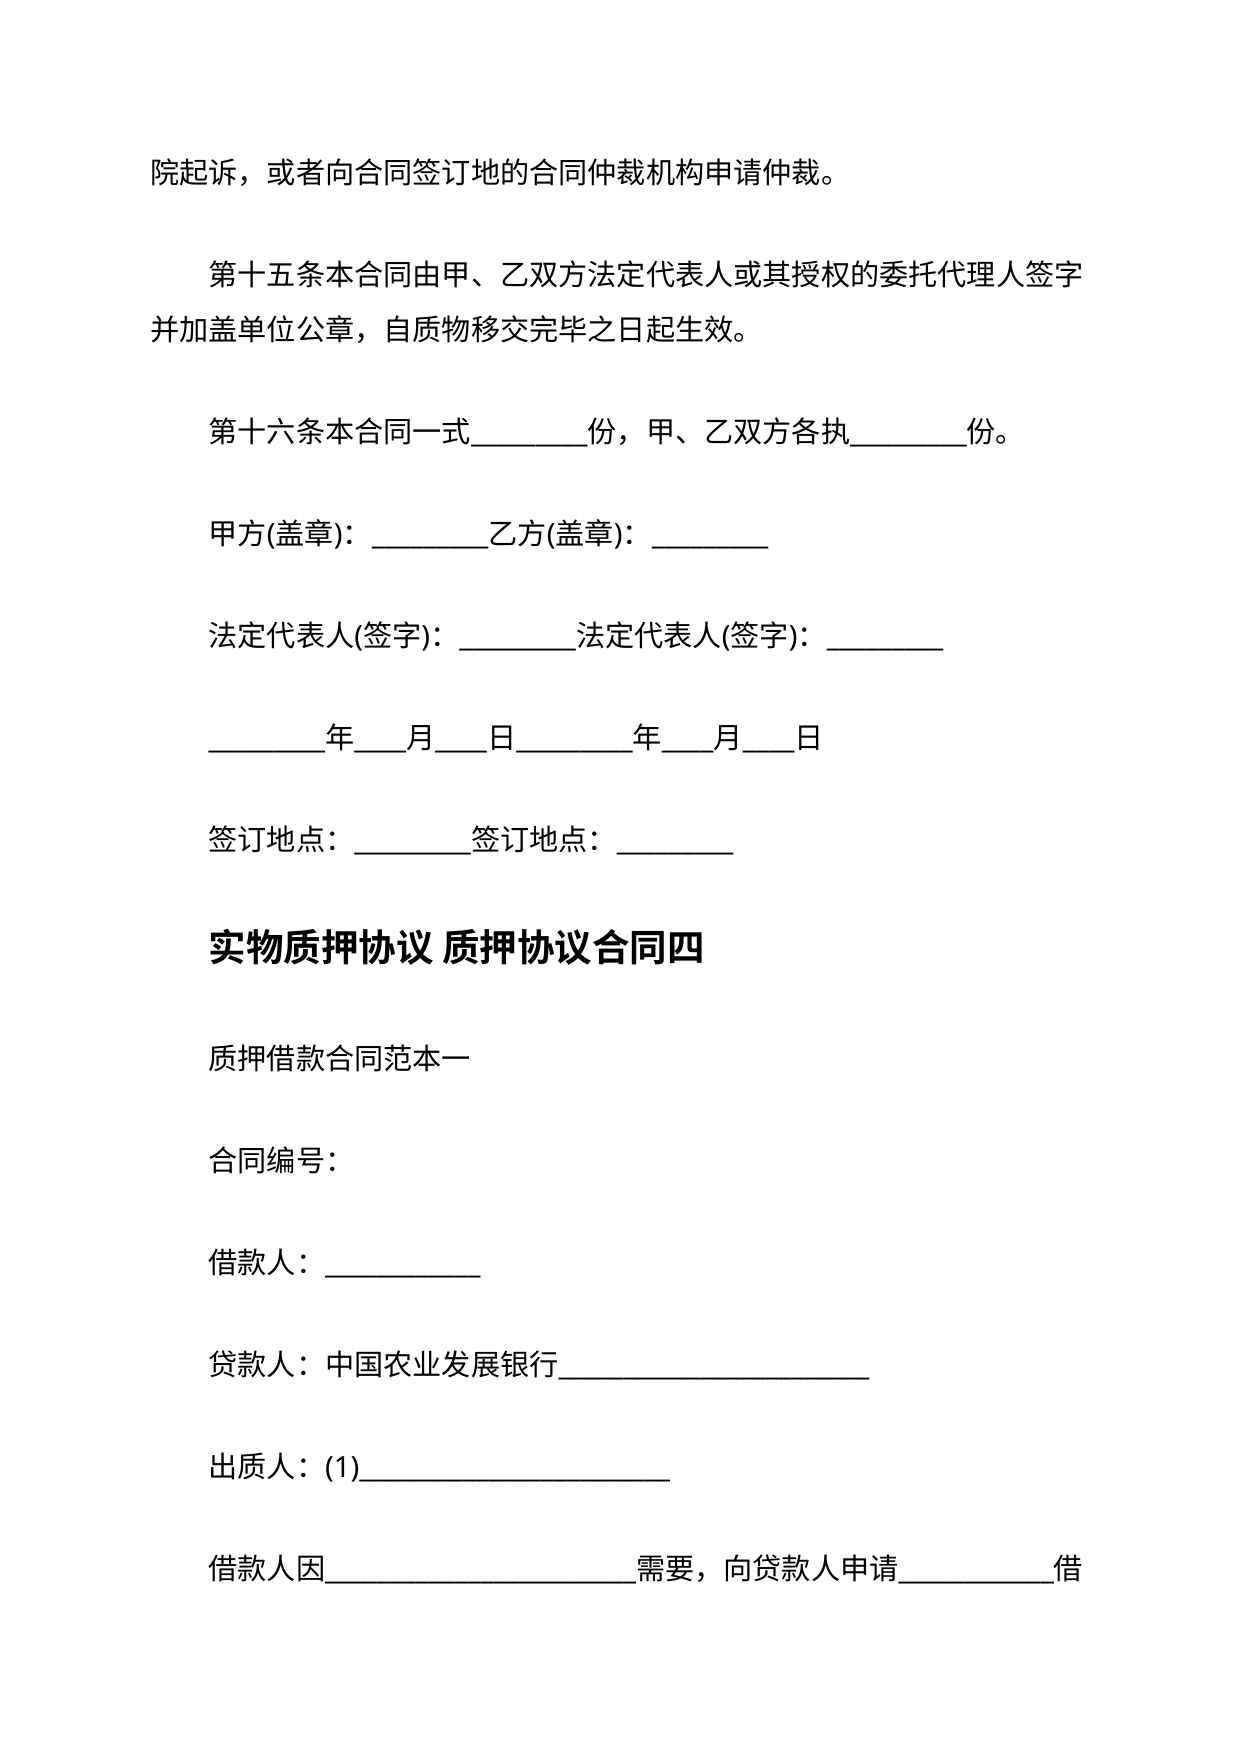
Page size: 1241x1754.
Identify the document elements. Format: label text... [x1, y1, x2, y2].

text 签订地点：_________签订地点：_________ [150, 816, 1090, 859]
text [150, 1545, 1090, 1588]
text 质押借款合同范本一 [150, 1036, 1090, 1078]
text 借款人：____________ [150, 1239, 1090, 1282]
text _________年____月____日_________年____月____日 [150, 714, 1090, 757]
text 贷款人：中国农业发展银行________________________ [150, 1341, 1090, 1384]
text 甲方(盖章)：_________乙方(盖章)：_________ [150, 510, 1090, 553]
text 法定代表人(签字)：_________法定代表人(签字)：_________ [150, 612, 1090, 655]
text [150, 150, 1090, 192]
text 合同编号： [150, 1137, 1090, 1180]
text 第十六条本合同一式_________份，甲、乙双方各执_________份。 [150, 408, 1090, 451]
text 实物质押协议 质押协议合同四 [150, 918, 1090, 973]
text 第十五条本合同由甲、乙双方法定代表人或其授权的委托代理人签字并加盖单位公章，自质物移交完毕之日起生效。 [150, 252, 1090, 349]
text 出质人：(1)________________________ [150, 1443, 1090, 1486]
